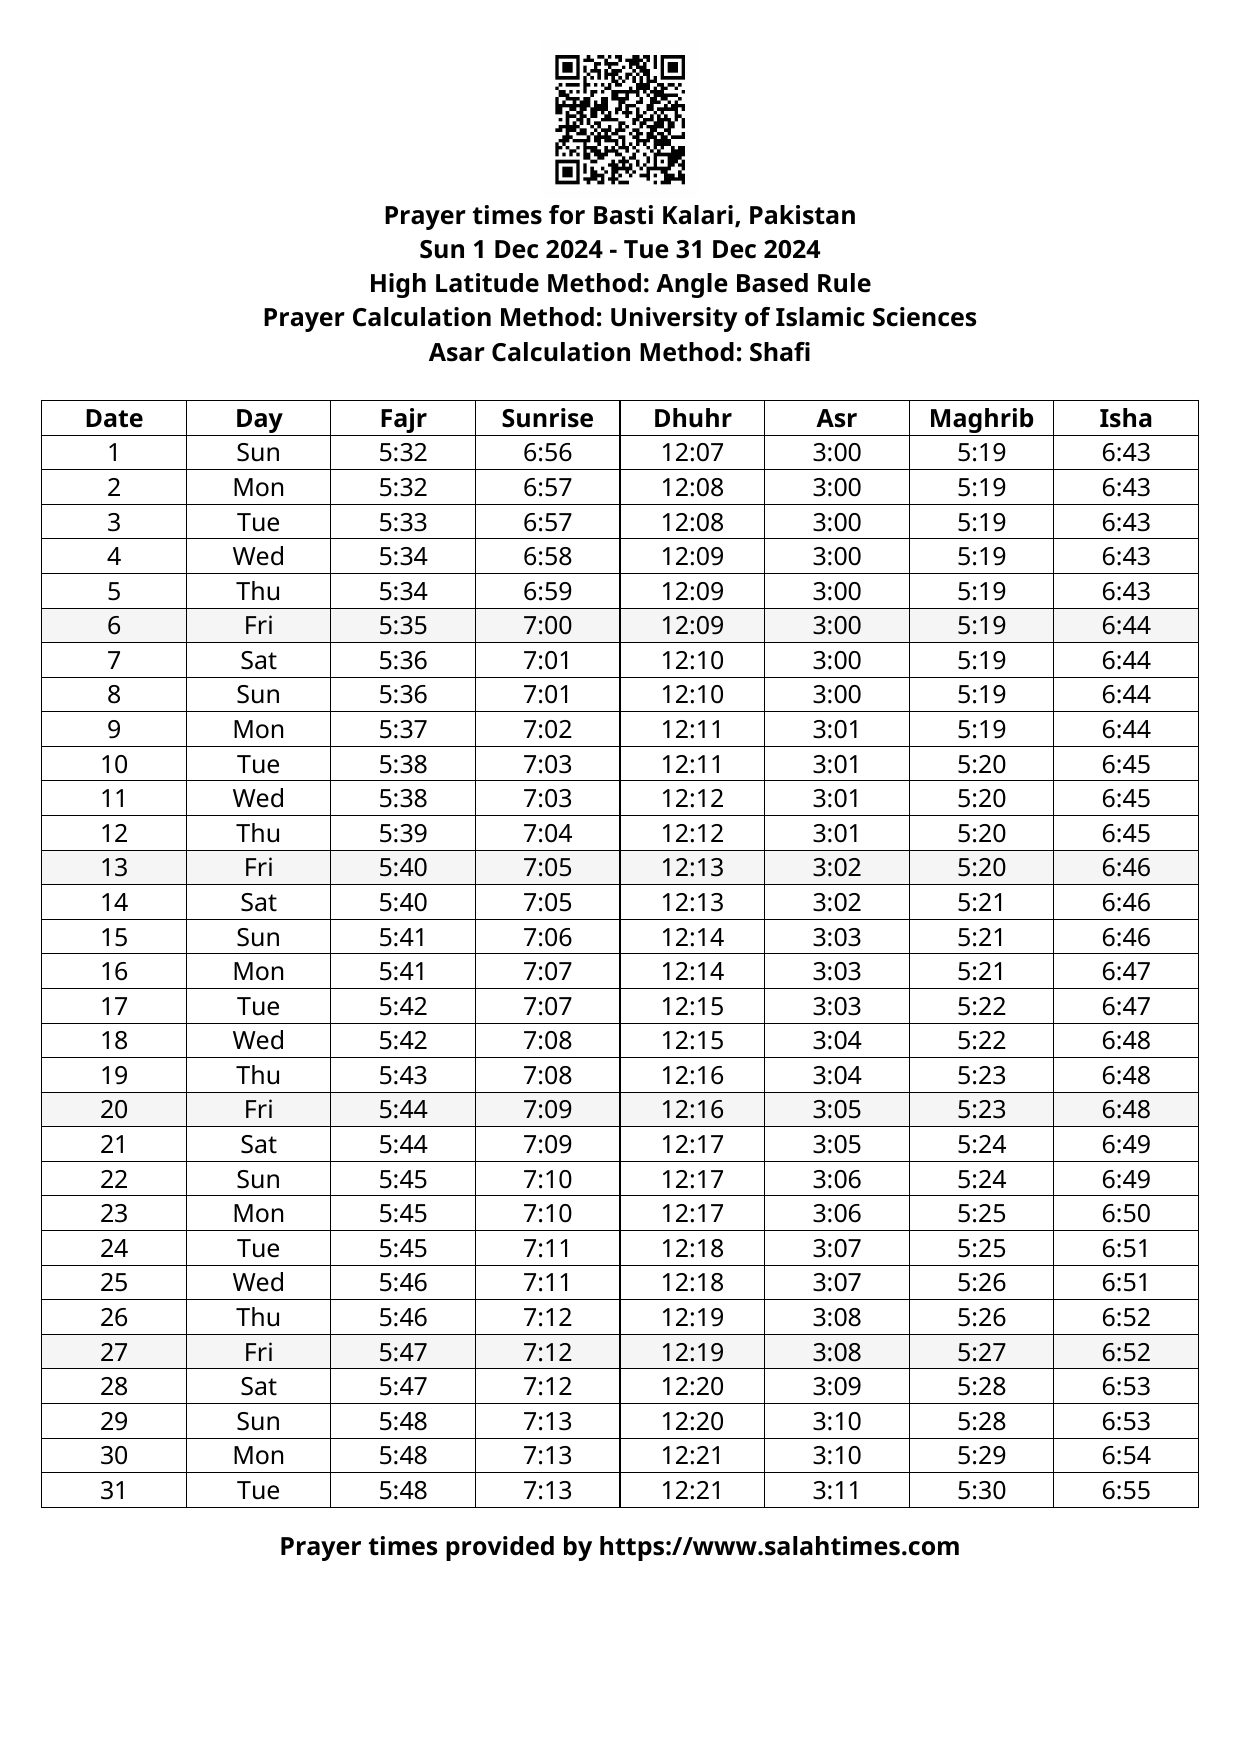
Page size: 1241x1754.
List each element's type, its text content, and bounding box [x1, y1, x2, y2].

table_cell 12:18 [621, 1231, 764, 1264]
table_cell 7:03 [476, 781, 619, 815]
table_cell Tue [187, 747, 330, 780]
table_cell Thu [187, 574, 330, 607]
table_cell 6:51 [1054, 1231, 1198, 1264]
table_cell 11 [42, 781, 186, 815]
table_header Asr [765, 401, 909, 434]
table_cell 5:24 [910, 1162, 1053, 1195]
table_cell 3:01 [765, 747, 909, 780]
table_cell 7 [42, 643, 186, 677]
table_cell 5:22 [910, 1024, 1053, 1057]
table_cell 8 [42, 678, 186, 711]
table_cell 5:36 [331, 678, 475, 711]
table_cell 17 [42, 989, 186, 1022]
table_cell 12:18 [621, 1266, 764, 1299]
table_cell 5:26 [910, 1266, 1053, 1299]
text High Latitude Method: Angle Based Rule [42, 266, 1198, 300]
table_cell 12 [42, 816, 186, 849]
table_cell 5:42 [331, 1024, 475, 1057]
table_cell 7:13 [476, 1439, 619, 1472]
table_cell 30 [42, 1439, 186, 1472]
table_cell 3:04 [765, 1024, 909, 1057]
table_cell Wed [187, 1266, 330, 1299]
table_cell 12:14 [621, 954, 764, 988]
table_cell 6:43 [1054, 470, 1198, 504]
table_cell Mon [187, 1439, 330, 1472]
table_cell 6:43 [1054, 574, 1198, 607]
table_cell 6 [42, 609, 186, 642]
table_cell 5:45 [331, 1196, 475, 1230]
table_cell 6:43 [1054, 505, 1198, 538]
table_cell 12:09 [621, 574, 764, 607]
table_cell 6:48 [1054, 1024, 1198, 1057]
table_cell 6:56 [476, 436, 619, 469]
table_cell 5:20 [910, 781, 1053, 815]
table_cell 5:19 [910, 574, 1053, 607]
table_cell 3:00 [765, 678, 909, 711]
table_cell 3:03 [765, 920, 909, 953]
table_cell 5:23 [910, 1093, 1053, 1126]
text Sun 1 Dec 2024 - Tue 31 Dec 2024 [42, 232, 1198, 266]
table_cell Sun [187, 678, 330, 711]
table_cell 5:47 [331, 1369, 475, 1403]
table_cell 7:01 [476, 678, 619, 711]
table_cell 5:33 [331, 505, 475, 538]
table_cell 12:17 [621, 1196, 764, 1230]
table_cell 7:03 [476, 747, 619, 780]
table_cell Sat [187, 643, 330, 677]
table_cell Sat [187, 1369, 330, 1403]
table_cell 6:46 [1054, 851, 1198, 884]
table_cell 5:19 [910, 505, 1053, 538]
table_cell 12:10 [621, 678, 764, 711]
table_cell 7:09 [476, 1093, 619, 1126]
table_cell Sun [187, 1404, 330, 1437]
table_cell 7:11 [476, 1266, 619, 1299]
table_cell 5:48 [331, 1473, 475, 1507]
table_cell 31 [42, 1473, 186, 1507]
table_cell 5:48 [331, 1439, 475, 1472]
table_cell Mon [187, 954, 330, 988]
table_cell Thu [187, 1300, 330, 1334]
table_cell 5:21 [910, 920, 1053, 953]
table_cell 5:28 [910, 1369, 1053, 1403]
table_cell 29 [42, 1404, 186, 1437]
table_cell 18 [42, 1024, 186, 1057]
table_cell 12:16 [621, 1093, 764, 1126]
table_cell 6:44 [1054, 643, 1198, 677]
table_cell 2 [42, 470, 186, 504]
table_cell 12:07 [621, 436, 764, 469]
table_cell 5:26 [910, 1300, 1053, 1334]
table_cell 3:01 [765, 816, 909, 849]
table_cell 3:06 [765, 1196, 909, 1230]
table_cell 3:09 [765, 1369, 909, 1403]
table_cell 12:12 [621, 781, 764, 815]
table_cell 5:19 [910, 539, 1053, 573]
table_cell 3:00 [765, 470, 909, 504]
table_header Sunrise [476, 401, 619, 434]
table_cell 12:12 [621, 816, 764, 849]
table_cell 5:38 [331, 781, 475, 815]
table_cell 3:11 [765, 1473, 909, 1507]
table_cell 5:20 [910, 851, 1053, 884]
table_cell 5:34 [331, 574, 475, 607]
table_cell 16 [42, 954, 186, 988]
table_cell 14 [42, 885, 186, 919]
table_cell 7:09 [476, 1127, 619, 1161]
text Prayer Calculation Method: University of Islamic Sciences [42, 300, 1198, 334]
table_cell 12:21 [621, 1439, 764, 1472]
table_cell 7:08 [476, 1058, 619, 1092]
table_cell 7:10 [476, 1196, 619, 1230]
table_cell Thu [187, 816, 330, 849]
table_cell Sun [187, 436, 330, 469]
table_cell 20 [42, 1093, 186, 1126]
table_cell 12:20 [621, 1369, 764, 1403]
table_cell 26 [42, 1300, 186, 1334]
table_cell 7:06 [476, 920, 619, 953]
table_cell Wed [187, 1024, 330, 1057]
table_cell Sun [187, 920, 330, 953]
table_cell 5:40 [331, 885, 475, 919]
table_cell 5:36 [331, 643, 475, 677]
table_cell 3:06 [765, 1162, 909, 1195]
table_cell 12:08 [621, 470, 764, 504]
table_cell Wed [187, 781, 330, 815]
table_cell 3:07 [765, 1231, 909, 1264]
table_cell Fri [187, 1335, 330, 1368]
table_cell 6:49 [1054, 1162, 1198, 1195]
table_cell 12:20 [621, 1404, 764, 1437]
table_cell 7:07 [476, 954, 619, 988]
table_cell 5:23 [910, 1058, 1053, 1092]
table_cell 12:08 [621, 505, 764, 538]
table_cell 12:11 [621, 747, 764, 780]
table_cell 5:22 [910, 989, 1053, 1022]
table_cell 4 [42, 539, 186, 573]
table_cell 12:19 [621, 1335, 764, 1368]
table_cell 6:58 [476, 539, 619, 573]
table_cell 12:13 [621, 885, 764, 919]
table_cell 12:15 [621, 1024, 764, 1057]
table_header Date [42, 401, 186, 434]
table_cell 5:41 [331, 920, 475, 953]
table_cell 7:02 [476, 712, 619, 746]
table_cell 3:08 [765, 1300, 909, 1334]
table_cell 3:04 [765, 1058, 909, 1092]
table_cell 7:10 [476, 1162, 619, 1195]
table_cell 6:46 [1054, 885, 1198, 919]
table_cell 6:45 [1054, 781, 1198, 815]
table_cell 7:04 [476, 816, 619, 849]
table_cell 5:30 [910, 1473, 1053, 1507]
table_cell 5:19 [910, 678, 1053, 711]
table_cell 3:05 [765, 1093, 909, 1126]
table_cell 6:53 [1054, 1369, 1198, 1403]
table_cell 28 [42, 1369, 186, 1403]
table_cell 27 [42, 1335, 186, 1368]
table_cell 5:25 [910, 1196, 1053, 1230]
table_cell Mon [187, 712, 330, 746]
table_cell Fri [187, 851, 330, 884]
table_cell 3:02 [765, 851, 909, 884]
table_cell 3:00 [765, 643, 909, 677]
table_cell 5:35 [331, 609, 475, 642]
table_cell 3:00 [765, 505, 909, 538]
table_cell 6:43 [1054, 539, 1198, 573]
table_cell 5:45 [331, 1162, 475, 1195]
table_cell 7:12 [476, 1335, 619, 1368]
table_cell 5:39 [331, 816, 475, 849]
table_cell 7:12 [476, 1369, 619, 1403]
table_cell 5:44 [331, 1127, 475, 1161]
table_cell 5:27 [910, 1335, 1053, 1368]
table_cell 5:19 [910, 609, 1053, 642]
table_cell 7:00 [476, 609, 619, 642]
table_cell 21 [42, 1127, 186, 1161]
table_cell 3:05 [765, 1127, 909, 1161]
table_cell 7:05 [476, 885, 619, 919]
table_cell 7:05 [476, 851, 619, 884]
table_cell 5:42 [331, 989, 475, 1022]
table_cell 3:00 [765, 609, 909, 642]
table_cell 5:34 [331, 539, 475, 573]
table_cell 12:17 [621, 1127, 764, 1161]
table_cell 7:13 [476, 1404, 619, 1437]
table_cell 12:13 [621, 851, 764, 884]
table_cell 5:41 [331, 954, 475, 988]
table_cell 6:45 [1054, 816, 1198, 849]
table_cell 12:15 [621, 989, 764, 1022]
table_cell 6:48 [1054, 1058, 1198, 1092]
table_cell 5:25 [910, 1231, 1053, 1264]
table_cell 3:00 [765, 436, 909, 469]
table_cell 6:57 [476, 470, 619, 504]
table_cell 5:46 [331, 1266, 475, 1299]
table_cell 25 [42, 1266, 186, 1299]
table_header Day [187, 401, 330, 434]
table_cell Sun [187, 1162, 330, 1195]
table_cell 22 [42, 1162, 186, 1195]
table_cell 6:52 [1054, 1335, 1198, 1368]
table_cell 5:24 [910, 1127, 1053, 1161]
table_cell 6:54 [1054, 1439, 1198, 1472]
table_cell 6:47 [1054, 954, 1198, 988]
table_cell Sat [187, 1127, 330, 1161]
table_cell Thu [187, 1058, 330, 1092]
table_cell 5:45 [331, 1231, 475, 1264]
text Prayer times provided by https://www.salahtimes.com [42, 1528, 1198, 1563]
table_cell 5:20 [910, 747, 1053, 780]
table_cell 6:45 [1054, 747, 1198, 780]
table_cell Tue [187, 1473, 330, 1507]
table_cell 3:03 [765, 989, 909, 1022]
table_cell 13 [42, 851, 186, 884]
table_cell 6:52 [1054, 1300, 1198, 1334]
table_cell 6:44 [1054, 678, 1198, 711]
table_cell Tue [187, 989, 330, 1022]
table_cell 12:14 [621, 920, 764, 953]
table_cell 12:11 [621, 712, 764, 746]
table_cell 24 [42, 1231, 186, 1264]
table_cell 3:01 [765, 781, 909, 815]
table_cell 6:49 [1054, 1127, 1198, 1161]
table_cell 5:47 [331, 1335, 475, 1368]
table_cell Sat [187, 885, 330, 919]
table_cell 10 [42, 747, 186, 780]
table_cell 9 [42, 712, 186, 746]
table_cell 6:59 [476, 574, 619, 607]
table_cell 5:20 [910, 816, 1053, 849]
text Prayer times for Basti Kalari, Pakistan [42, 198, 1198, 232]
table_cell 5:19 [910, 470, 1053, 504]
table_cell 12:21 [621, 1473, 764, 1507]
table_cell 12:09 [621, 539, 764, 573]
table_cell 5:21 [910, 885, 1053, 919]
table_cell 6:51 [1054, 1266, 1198, 1299]
table_cell 12:17 [621, 1162, 764, 1195]
table_cell 7:07 [476, 989, 619, 1022]
table_cell 6:43 [1054, 436, 1198, 469]
table_cell 6:50 [1054, 1196, 1198, 1230]
table_cell 5:48 [331, 1404, 475, 1437]
table_cell 5:32 [331, 436, 475, 469]
table_cell 6:55 [1054, 1473, 1198, 1507]
text Asar Calculation Method: Shafi [42, 334, 1198, 368]
table_cell 6:57 [476, 505, 619, 538]
table_cell Tue [187, 505, 330, 538]
table_cell 1 [42, 436, 186, 469]
table_cell 7:01 [476, 643, 619, 677]
table_cell 6:44 [1054, 609, 1198, 642]
table_cell 3:07 [765, 1266, 909, 1299]
table_cell 12:10 [621, 643, 764, 677]
table_cell 5:43 [331, 1058, 475, 1092]
table_cell 12:09 [621, 609, 764, 642]
table_cell 3:08 [765, 1335, 909, 1368]
table_cell 12:19 [621, 1300, 764, 1334]
table_cell 5 [42, 574, 186, 607]
table_cell 6:46 [1054, 920, 1198, 953]
table_cell 5:19 [910, 436, 1053, 469]
table_cell 5:29 [910, 1439, 1053, 1472]
table_cell 5:44 [331, 1093, 475, 1126]
table_cell 5:40 [331, 851, 475, 884]
table_cell 6:44 [1054, 712, 1198, 746]
table_cell Mon [187, 1196, 330, 1230]
table_cell 3:02 [765, 885, 909, 919]
table_cell 3 [42, 505, 186, 538]
table_cell Mon [187, 470, 330, 504]
table_cell 19 [42, 1058, 186, 1092]
table_cell 7:12 [476, 1300, 619, 1334]
table_cell 5:32 [331, 470, 475, 504]
table_cell 12:16 [621, 1058, 764, 1092]
table_header Fajr [331, 401, 475, 434]
table_cell 5:38 [331, 747, 475, 780]
table_header Isha [1054, 401, 1198, 434]
picture [542, 41, 699, 198]
table_cell 3:00 [765, 574, 909, 607]
table_cell Tue [187, 1231, 330, 1264]
table_cell 3:10 [765, 1439, 909, 1472]
table_cell 5:46 [331, 1300, 475, 1334]
table_cell 7:11 [476, 1231, 619, 1264]
table_cell Wed [187, 539, 330, 573]
table_cell 6:48 [1054, 1093, 1198, 1126]
table_cell Fri [187, 1093, 330, 1126]
table_cell 7:08 [476, 1024, 619, 1057]
table_cell 5:28 [910, 1404, 1053, 1437]
table_cell 6:53 [1054, 1404, 1198, 1437]
table_cell 5:19 [910, 643, 1053, 677]
table_cell 5:21 [910, 954, 1053, 988]
table_cell 6:47 [1054, 989, 1198, 1022]
table_cell 5:37 [331, 712, 475, 746]
table_cell 7:13 [476, 1473, 619, 1507]
table_cell 3:00 [765, 539, 909, 573]
table_cell Fri [187, 609, 330, 642]
table_cell 3:10 [765, 1404, 909, 1437]
table_header Maghrib [910, 401, 1053, 434]
table_cell 23 [42, 1196, 186, 1230]
table_cell 5:19 [910, 712, 1053, 746]
table_cell 3:01 [765, 712, 909, 746]
table_header Dhuhr [621, 401, 764, 434]
table_cell 3:03 [765, 954, 909, 988]
table_cell 15 [42, 920, 186, 953]
